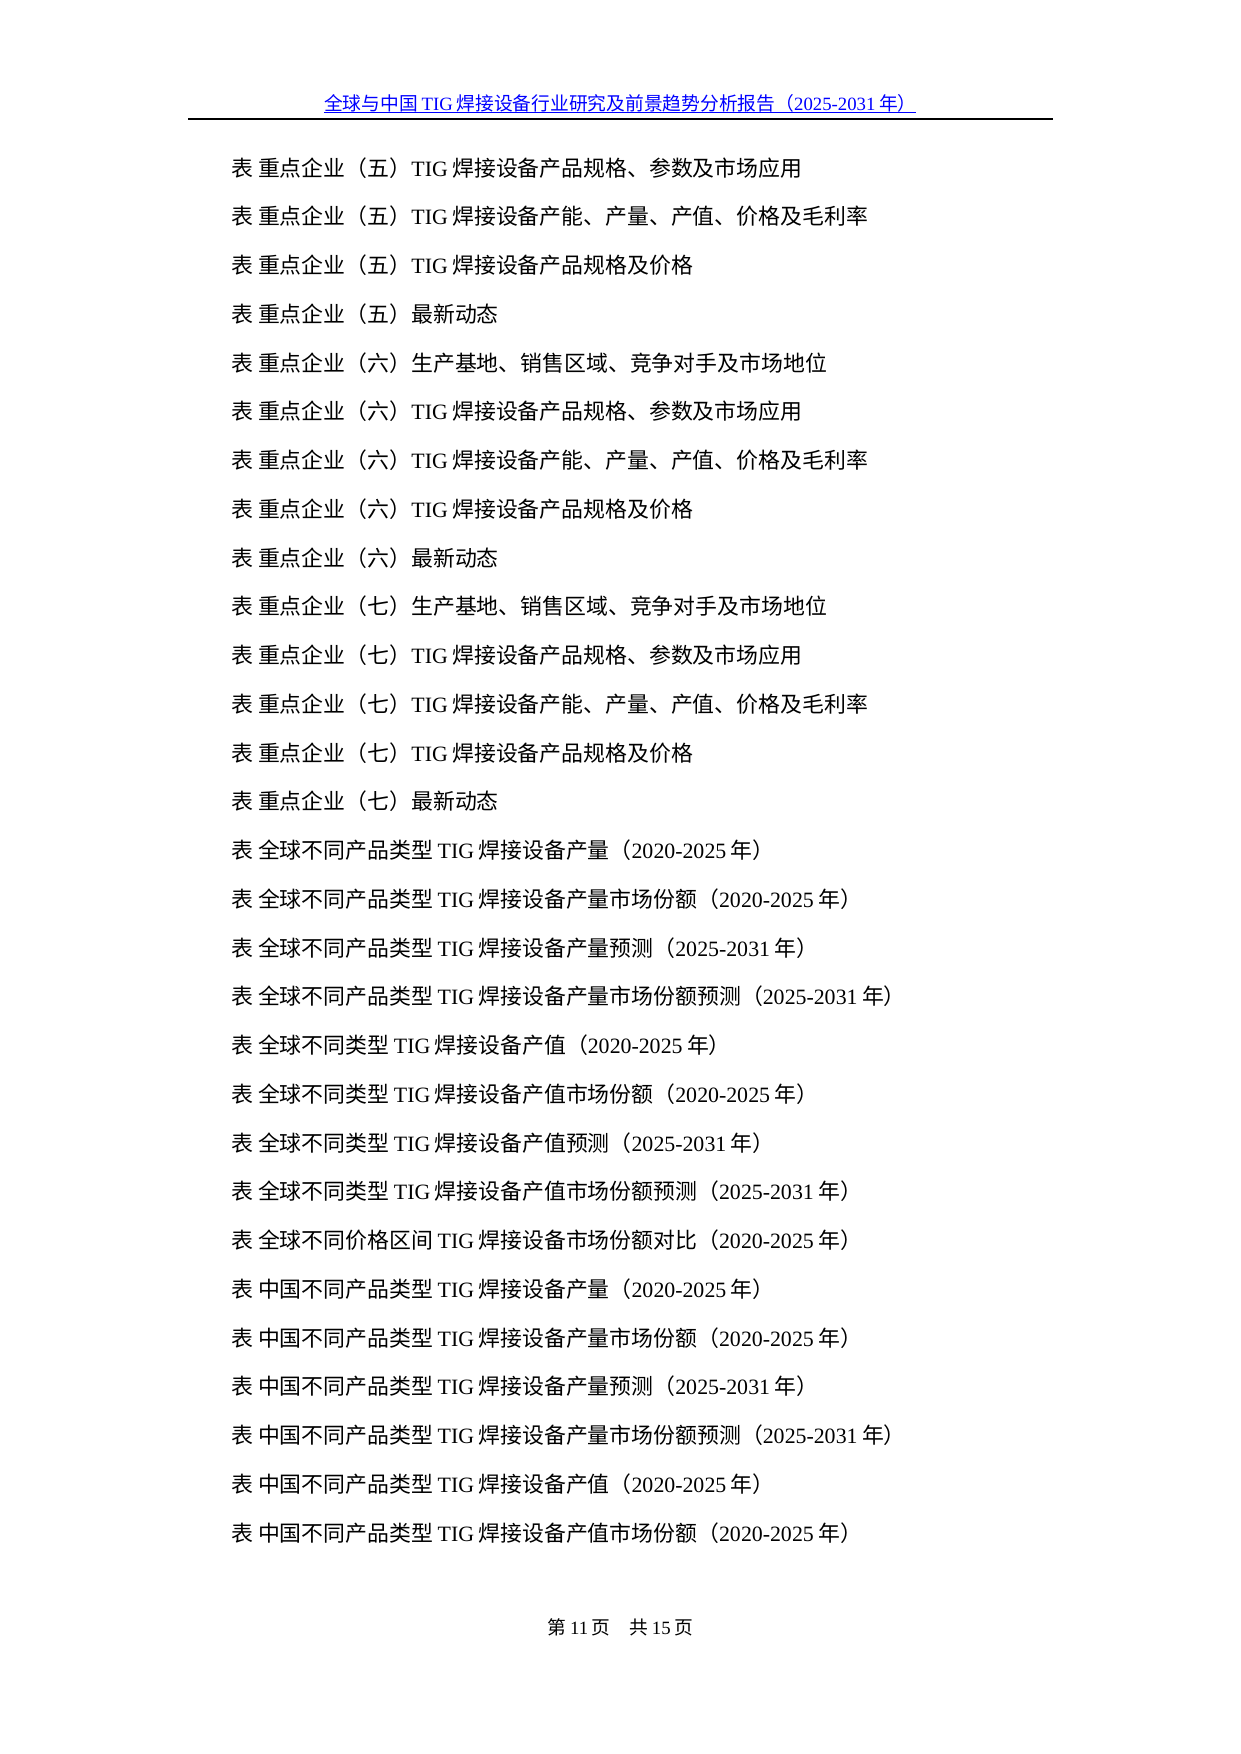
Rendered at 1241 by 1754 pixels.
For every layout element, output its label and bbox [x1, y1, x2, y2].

text [187, 150, 1053, 1548]
